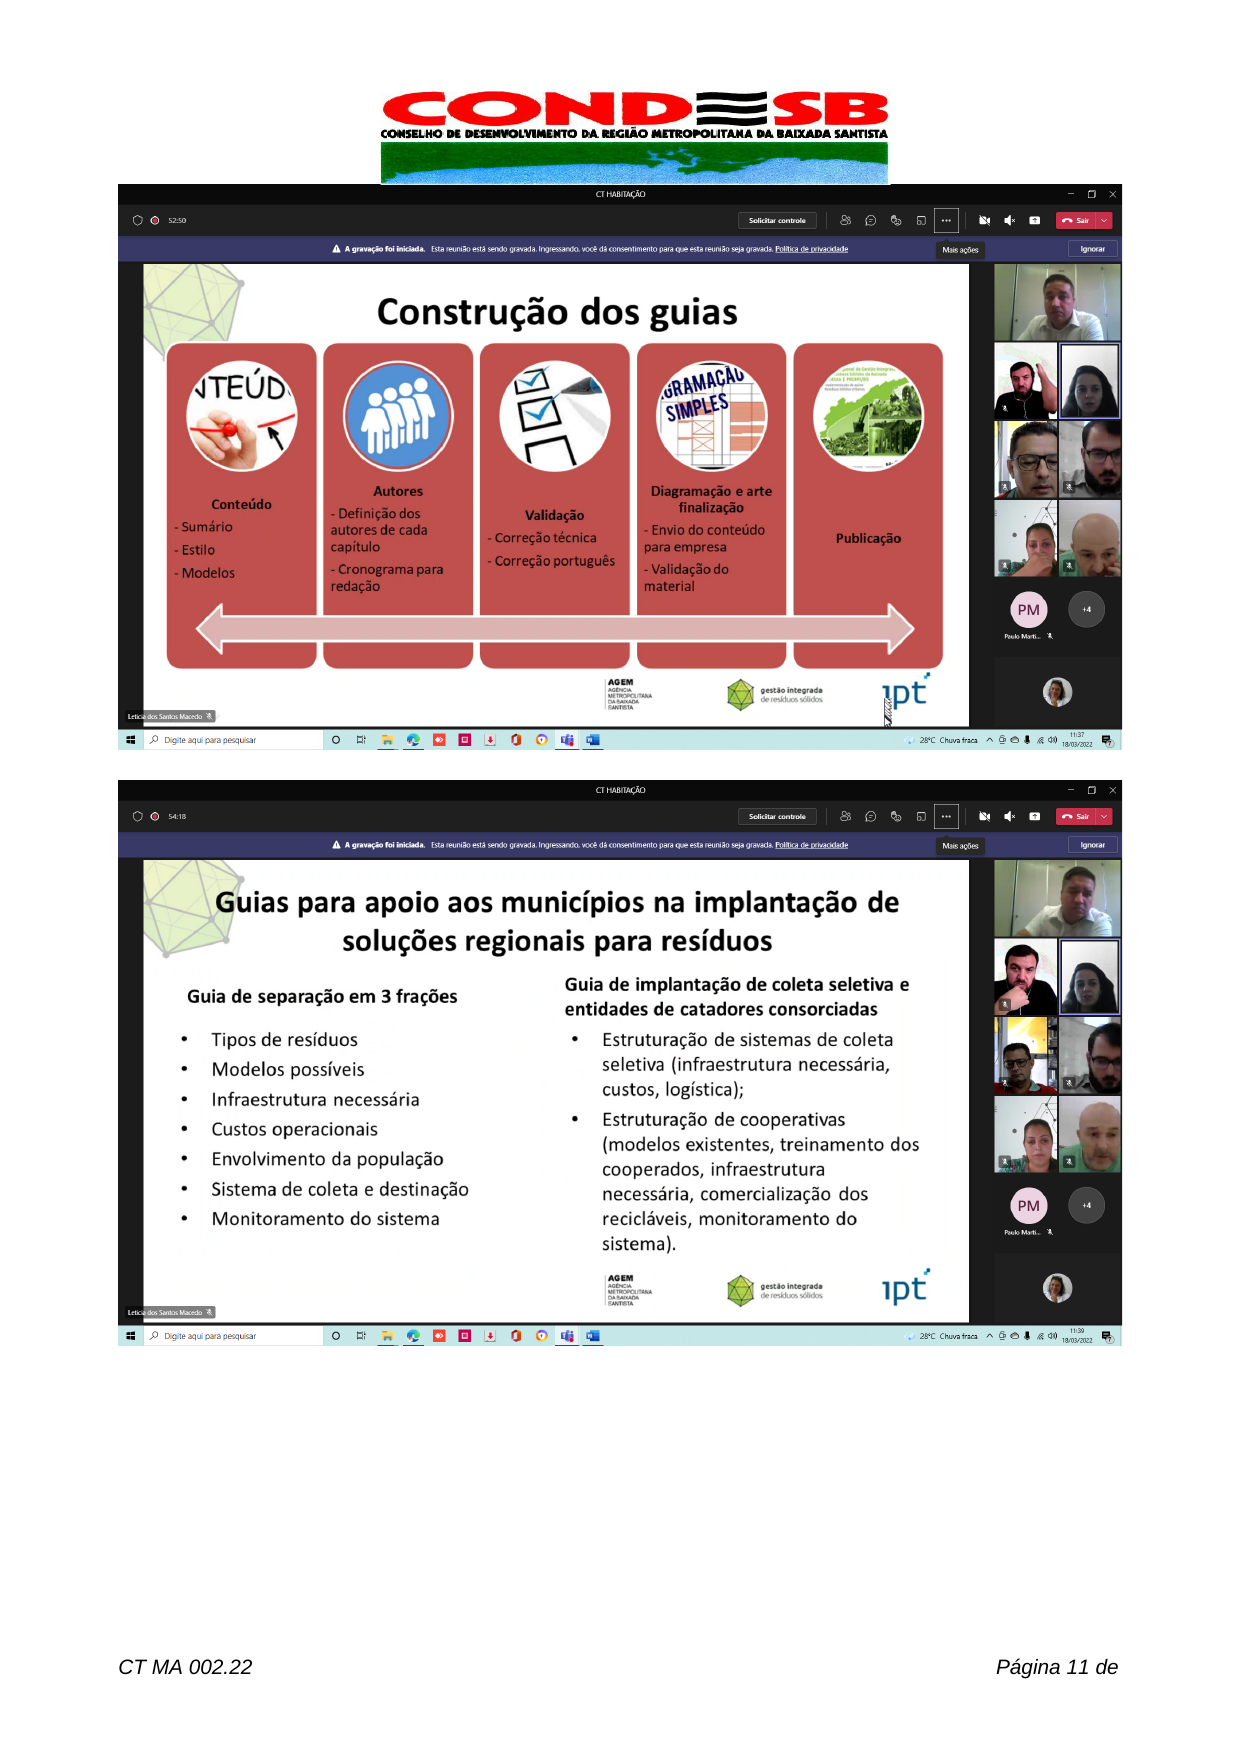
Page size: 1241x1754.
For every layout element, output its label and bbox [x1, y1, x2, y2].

picture [118, 91, 1123, 750]
picture [118, 780, 1123, 1346]
